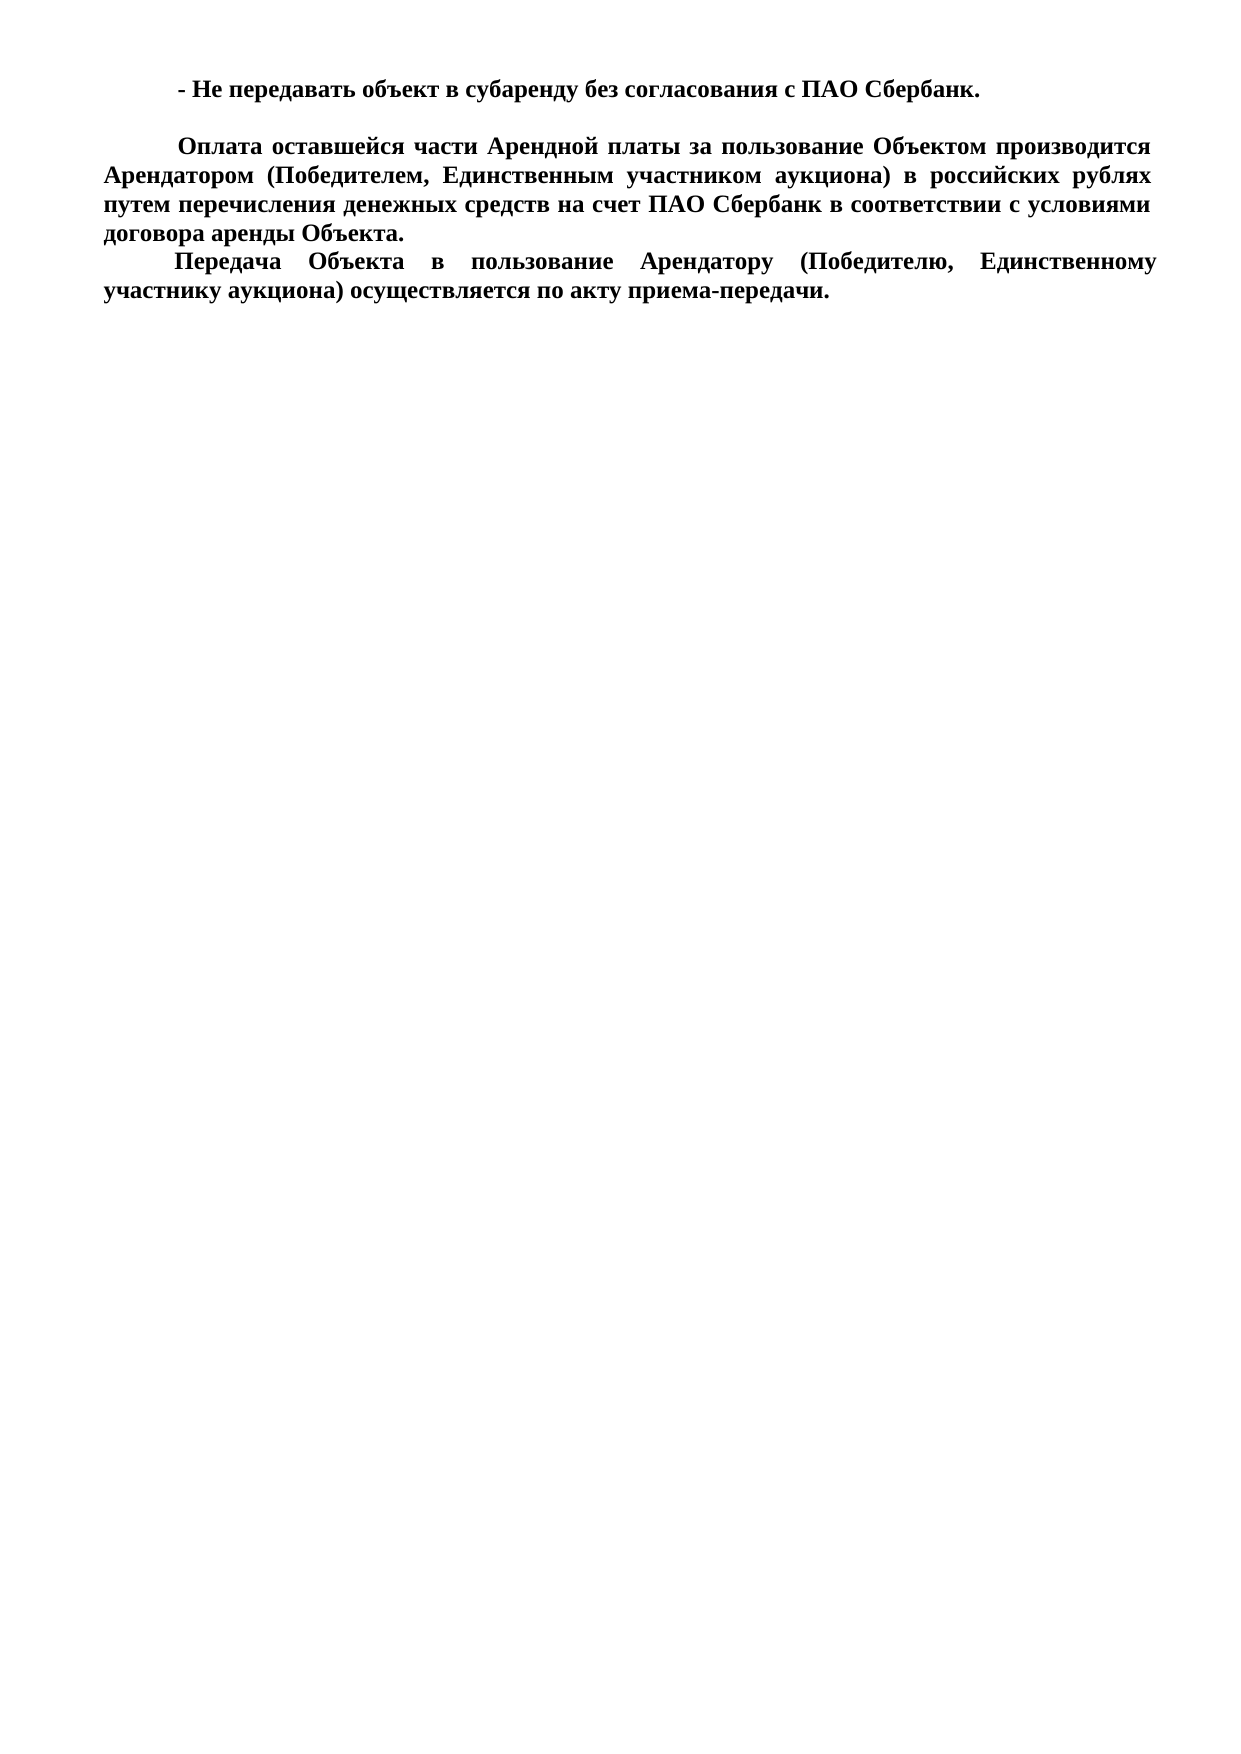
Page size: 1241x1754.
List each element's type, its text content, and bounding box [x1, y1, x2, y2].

text Оплата оставшейся части Арендной платы за пользование Объектом производится Арендатором (Победителем, Единственным участником аукциона) в российских рублях путем перечисления денежных средств на счет ПАО Сбербанк в соответствии с условиями договора аренды Объекта. [103, 131, 1152, 246]
text - Не передавать объект в субаренду без согласования с ПАО Сбербанк. [103, 74, 1152, 103]
text Передача Объекта в пользование Арендатору (Победителю, Единственному участнику аукциона) осуществляется по акту приема-передачи. [103, 246, 1157, 304]
